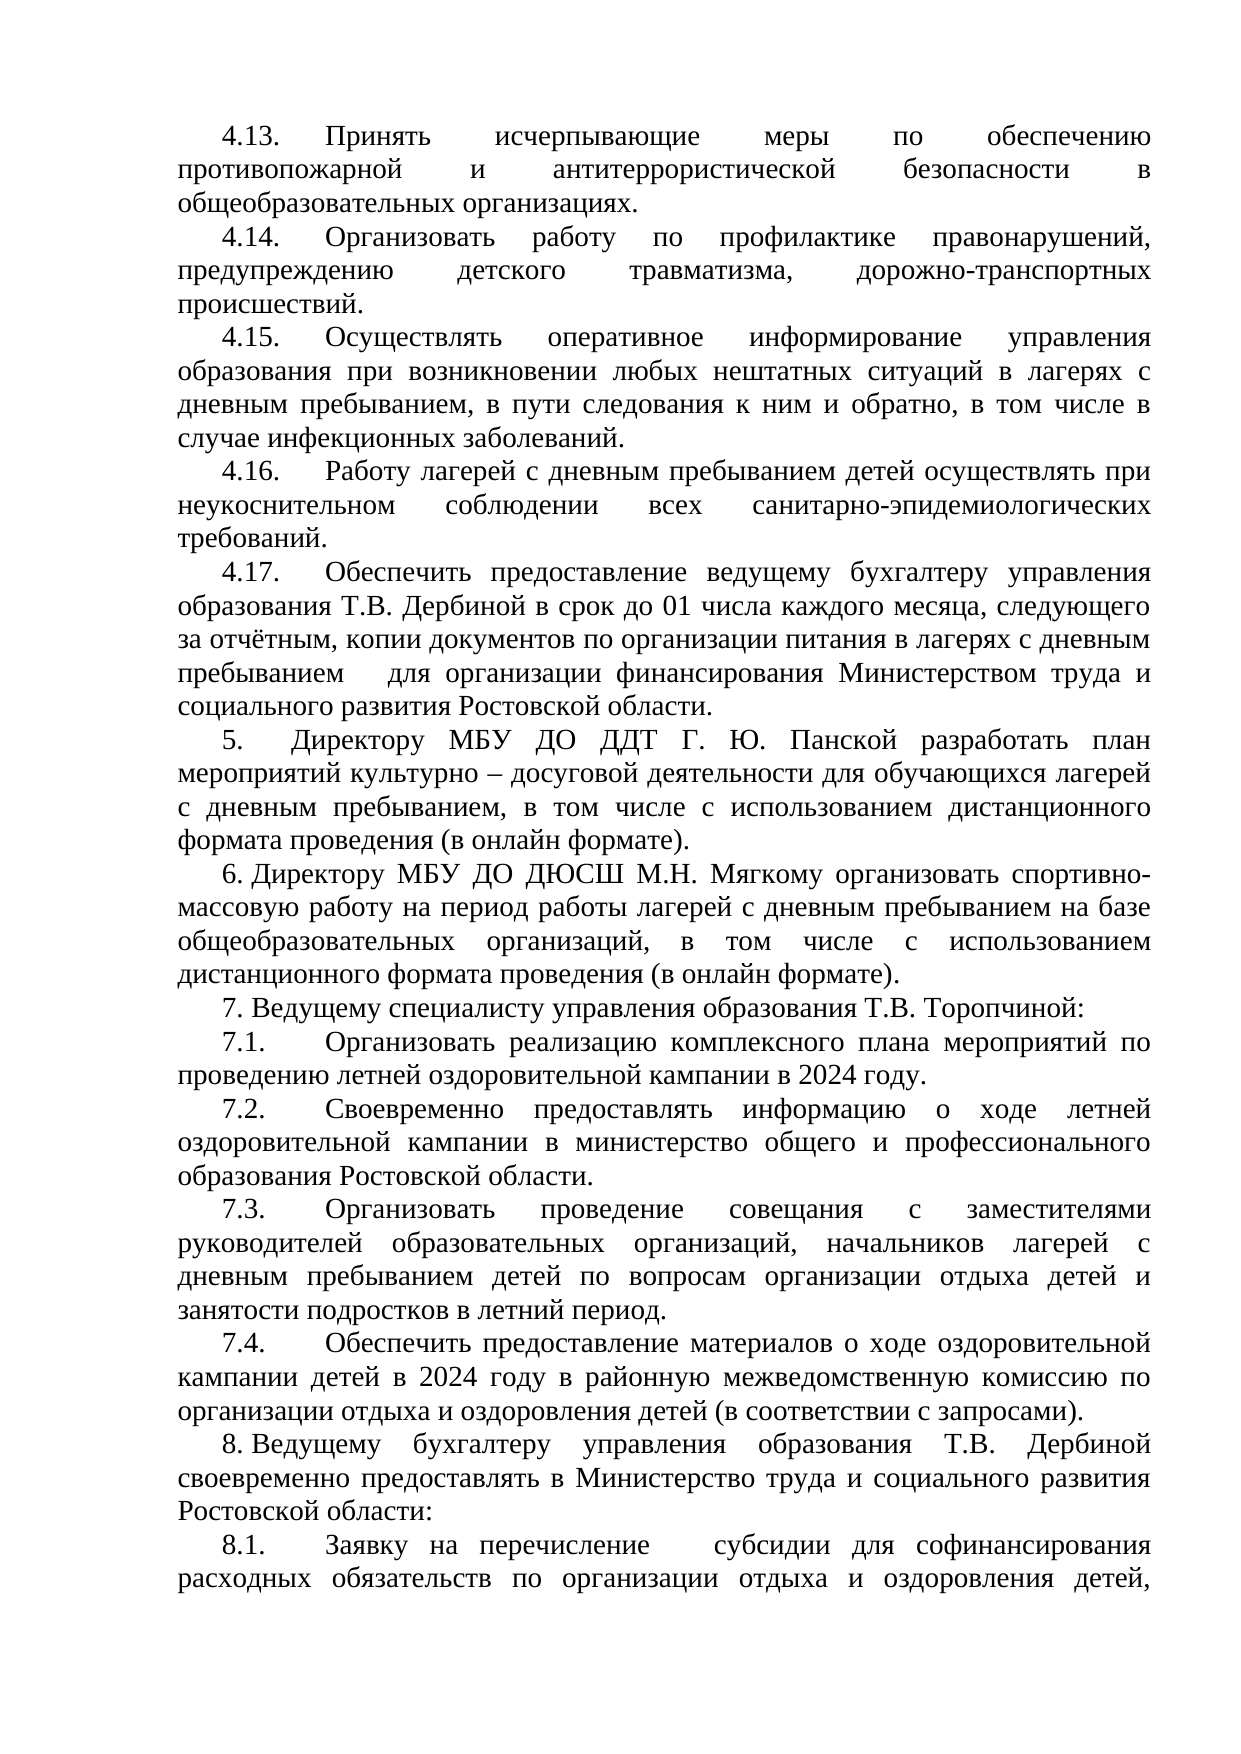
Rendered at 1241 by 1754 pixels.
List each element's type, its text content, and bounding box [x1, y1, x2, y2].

text 5. Директору МБУ ДО ДДТ Г. Ю. Панской разработать план мероприятий культурно – досуговой деятельности для обучающихся лагерей с дневным пребыванием, в том числе с использованием дистанционного формата проведения (в онлайн формате). [177, 722, 1152, 856]
list Принять исчерпывающие меры по обеспечению противопожарной и антитеррористической безопасности в общеобразовательных организациях. [177, 118, 1152, 219]
list Организовать работу по профилактике правонарушений, предупреждению детского травматизма, дорожно-транспортных происшествий. [177, 219, 1152, 319]
list Ведущему специалисту управления образования Т.В. Торопчиной: [177, 990, 1152, 1024]
list Организовать проведение совещания с заместителями руководителей образовательных организаций, начальников лагерей с дневным пребыванием детей по вопросам организации отдыха детей и занятости подростков в летний период. [177, 1191, 1152, 1326]
list Обеспечить предоставление ведущему бухгалтеру управления образования Т.В. Дербиной в срок до 01 числа каждого месяца, следующего за отчётным, копии документов по организации питания в лагерях с дневным пребыванием для организации финансирования Министерством труда и социального развития Ростовской области. [177, 554, 1152, 722]
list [177, 1527, 1152, 1594]
list Обеспечить предоставление материалов о ходе оздоровительной кампании детей в 2024 году в районную межведомственную комиссию по организации отдыха и оздоровления детей (в соответствии с запросами). [177, 1326, 1152, 1426]
list Директору МБУ ДО ДЮСШ М.Н. Мягкому организовать спортивно-массовую работу на период работы лагерей с дневным пребыванием на базе общеобразовательных организаций, в том числе с использованием дистанционного формата проведения (в онлайн формате). [177, 856, 1152, 990]
list Своевременно предоставлять информацию о ходе летней оздоровительной кампании в министерство общего и профессионального образования Ростовской области. [177, 1091, 1152, 1191]
list Организовать реализацию комплексного плана мероприятий по проведению летней оздоровительной кампании в 2024 году. [177, 1024, 1152, 1091]
list Работу лагерей с дневным пребыванием детей осуществлять при неукоснительном соблюдении всех санитарно-эпидемиологических требований. [177, 453, 1152, 554]
list Осуществлять оперативное информирование управления образования при возникновении любых нештатных ситуаций в лагерях с дневным пребыванием, в пути следования к ним и обратно, в том числе в случае инфекционных заболеваний. [177, 319, 1152, 453]
list Ведущему бухгалтеру управления образования Т.В. Дербиной своевременно предоставлять в Министерство труда и социального развития Ростовской области: [177, 1426, 1152, 1527]
